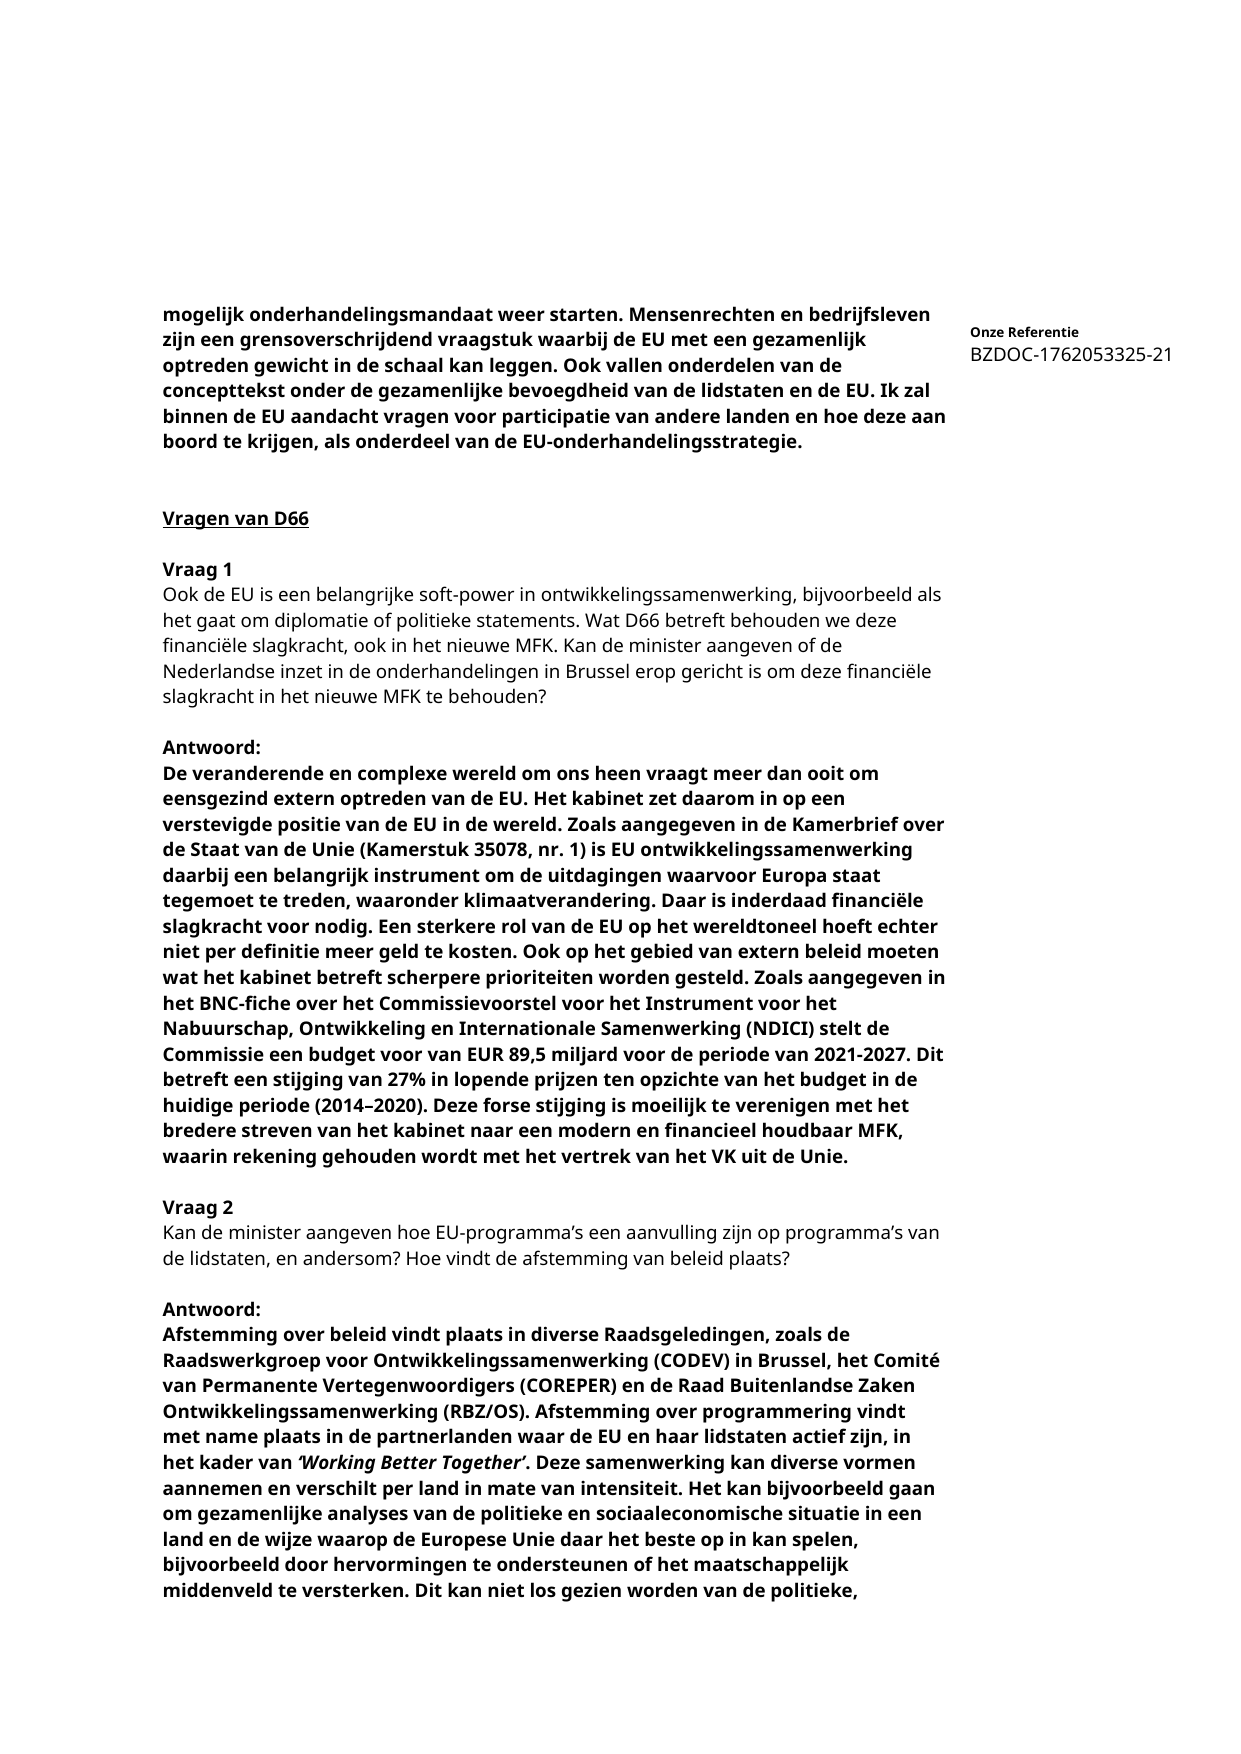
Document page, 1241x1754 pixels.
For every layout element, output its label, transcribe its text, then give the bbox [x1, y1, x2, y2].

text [162, 1322, 947, 1602]
text Vraag 2 [162, 1194, 947, 1219]
text Vragen van D66 [162, 505, 947, 531]
text Kan de minister aangeven hoe EU-programma’s een aanvulling zijn op programma’s van de lidstaten, en andersom? Hoe vindt de afstemming van beleid plaats? [162, 1219, 947, 1271]
text De veranderende en complexe wereld om ons heen vraagt meer dan ooit om eensgezind extern optreden van de EU. Het kabinet zet daarom in op een verstevigde positie van de EU in de wereld. Zoals aangegeven in de Kamerbrief over de Staat van de Unie (Kamerstuk 35078, nr. 1) is EU ontwikkelingssamenwerking daarbij een belangrijk instrument om de uitdagingen waarvoor Europa staat tegemoet te treden, waaronder klimaatverandering. Daar is inderdaad financiële slagkracht voor nodig. Een sterkere rol van de EU op het wereldtoneel hoeft echter niet per definitie meer geld te kosten. Ook op het gebied van extern beleid moeten wat het kabinet betreft scherpere prioriteiten worden gesteld. Zoals aangegeven in het BNC-fiche over het Commissievoorstel voor het Instrument voor het Nabuurschap, Ontwikkeling en Internationale Samenwerking (NDICI) stelt de Commissie een budget voor van EUR 89,5 miljard voor de periode van 2021-2027. Dit betreft een stijging van 27% in lopende prijzen ten opzichte van het budget in de huidige periode (2014–2020). Deze forse stijging is moeilijk te verenigen met het bredere streven van het kabinet naar een modern en financieel houdbaar MFK, waarin rekening gehouden wordt met het vertrek van het VK uit de Unie. [162, 760, 947, 1168]
text Ook de EU is een belangrijke soft-power in ontwikkelingssamenwerking, bijvoorbeeld als het gaat om diplomatie of politieke statements. Wat D66 betreft behouden we deze financiële slagkracht, ook in het nieuwe MFK. Kan de minister aangeven of de Nederlandse inzet in de onderhandelingen in Brussel erop gericht is om deze financiële slagkracht in het nieuwe MFK te behouden? [162, 582, 947, 709]
text Antwoord: [162, 735, 947, 760]
text Antwoord: [162, 1296, 947, 1322]
text Vraag 1 [162, 556, 947, 582]
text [162, 301, 947, 454]
